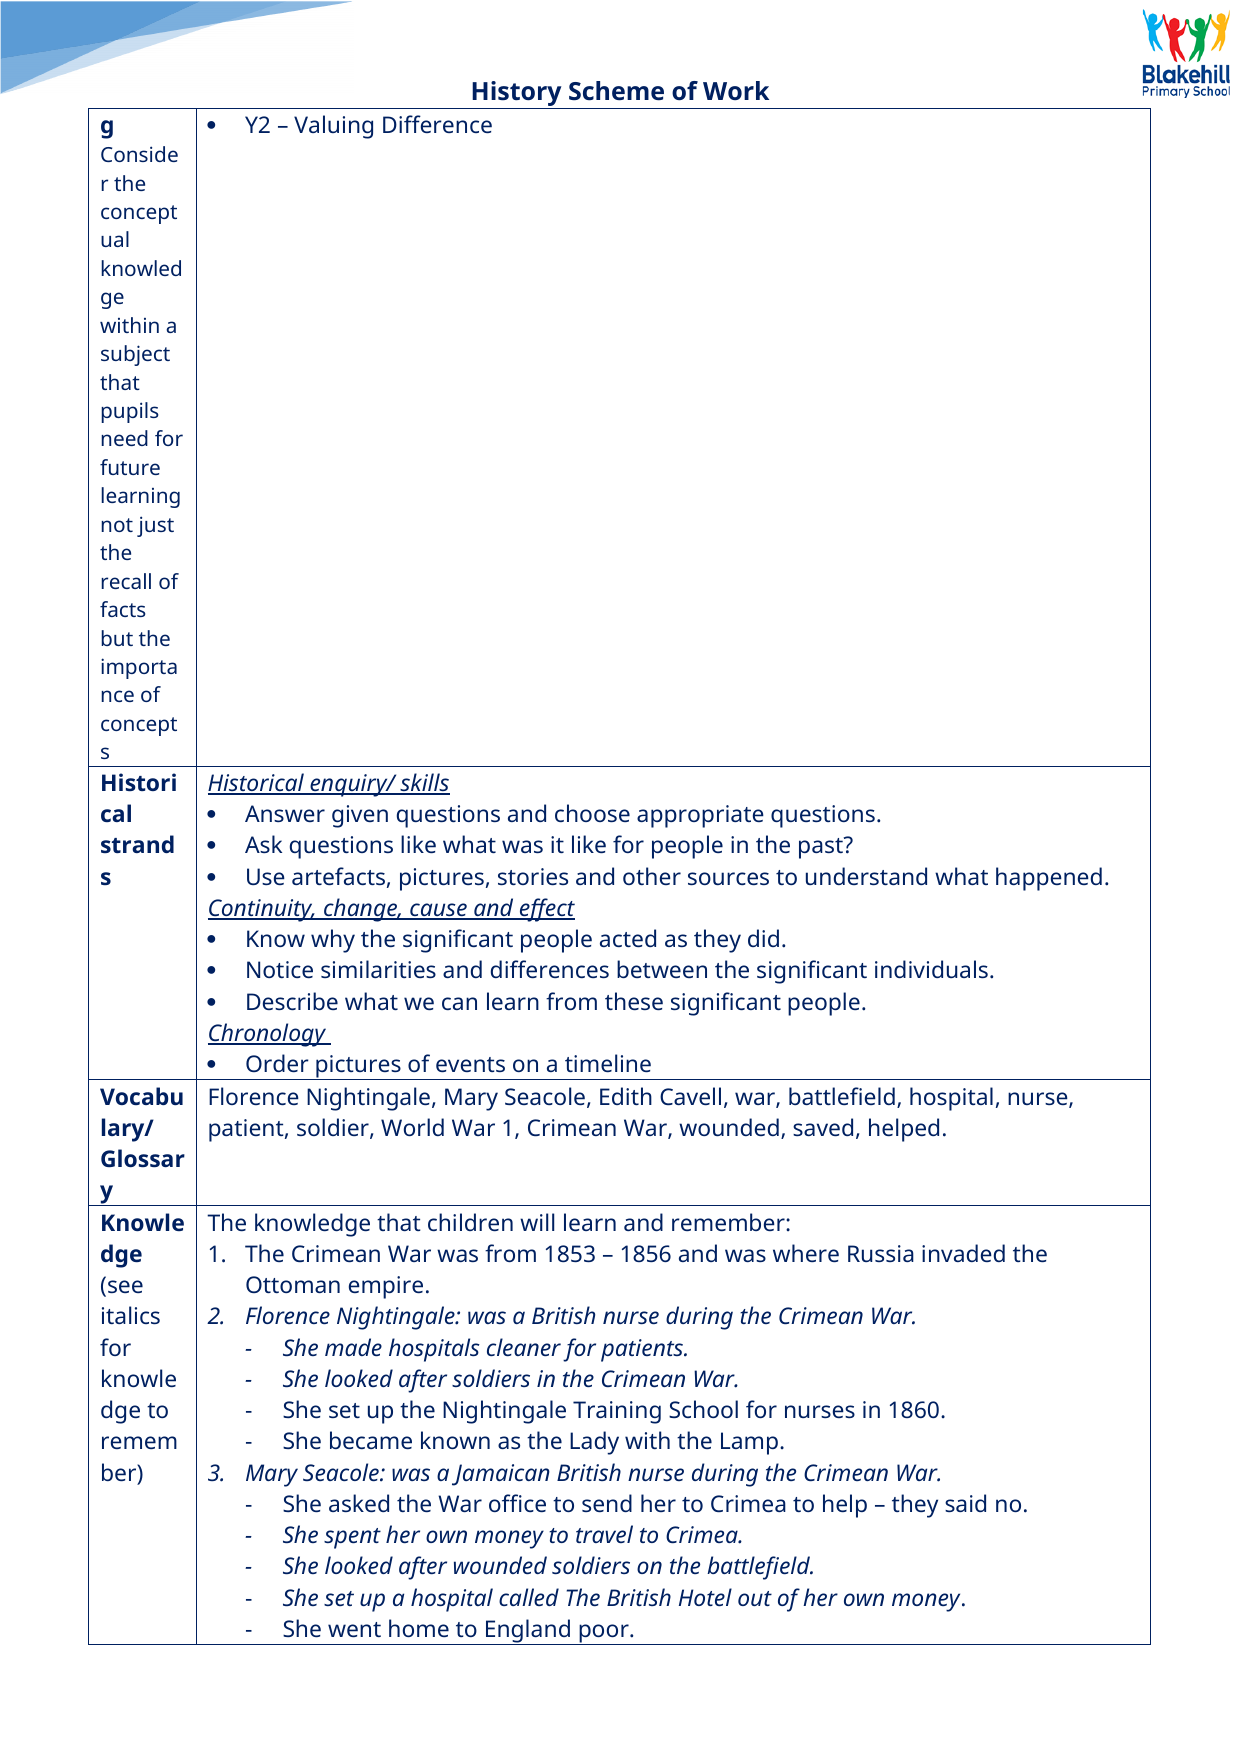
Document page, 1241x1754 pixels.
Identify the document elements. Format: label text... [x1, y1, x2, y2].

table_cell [197, 1206, 1150, 1644]
picture [1142, 9, 1230, 97]
table_cell Vocabulary/ Glossary [89, 1080, 196, 1205]
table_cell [197, 109, 1150, 766]
table_cell Historical strands [89, 767, 196, 1079]
picture [0, 1, 355, 95]
table_cell Florence Nightingale, Mary Seacole, Edith Cavell, war, battlefield, hospital, nurse, patient, soldier, World War 1, Crimean War, wounded, saved, helped. [197, 1080, 1150, 1205]
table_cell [89, 1206, 196, 1644]
table_cell Historical enquiry/ skills Answer given questions and choose appropriate questions. Ask questions like what was it like for people in the past? Use artefacts, pictures, stories and other sources to understand what happened. Continuity, change, cause and effect Know why the significant people acted as they did. Notice similarities and differences between the significant individuals. Describe what we can learn from these significant people. Chronology Order pictures of events on a timeline [197, 767, 1150, 1079]
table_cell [89, 109, 196, 766]
